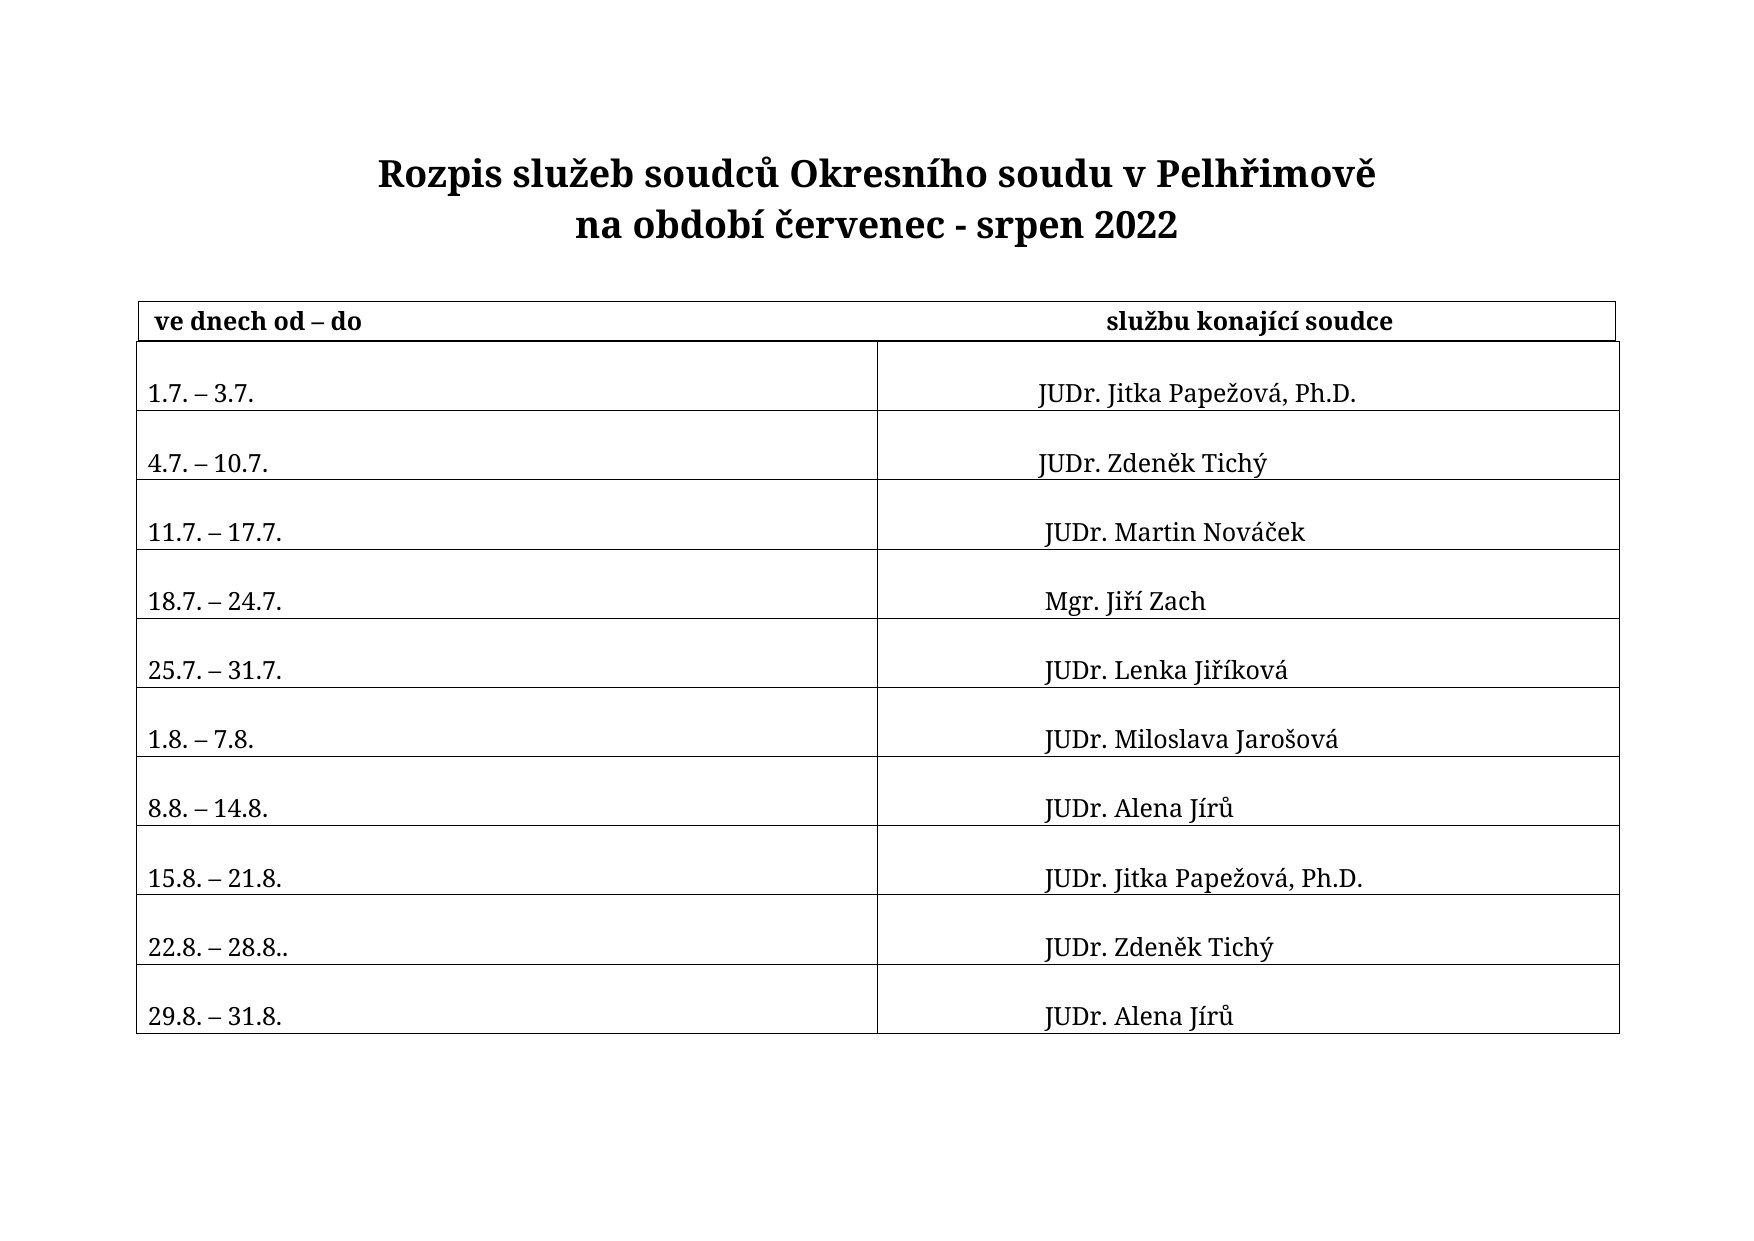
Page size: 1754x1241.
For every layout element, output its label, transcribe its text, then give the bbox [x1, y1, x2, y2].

text na období červenec - srpen 2022 [148, 199, 1606, 250]
table_cell JUDr. Alena Jírů [878, 757, 1619, 825]
table_cell 15.8. – 21.8. [137, 826, 877, 894]
table_cell Mgr. Jiří Zach [878, 550, 1619, 618]
text ve dnech od – do službu konající soudce [139, 302, 1615, 340]
table_cell JUDr. Martin Nováček [878, 480, 1619, 548]
table_cell 1.8. – 7.8. [137, 688, 877, 756]
table_cell 11.7. – 17.7. [137, 480, 877, 548]
table_cell JUDr. Zdeněk Tichý [878, 895, 1619, 963]
table_cell 29.8. – 31.8. [137, 965, 877, 1033]
table_cell 18.7. – 24.7. [137, 550, 877, 618]
table_cell JUDr. Zdeněk Tichý [878, 411, 1619, 479]
table_cell 8.8. – 14.8. [137, 757, 877, 825]
table_cell 25.7. – 31.7. [137, 619, 877, 687]
table_header 1.7. – 3.7. [137, 342, 877, 410]
table_header JUDr. Jitka Papežová, Ph.D. [878, 342, 1619, 410]
table_cell JUDr. Alena Jírů [878, 965, 1619, 1033]
table_cell JUDr. Miloslava Jarošová [878, 688, 1619, 756]
table_cell JUDr. Jitka Papežová, Ph.D. [878, 826, 1619, 894]
table_cell 22.8. – 28.8.. [137, 895, 877, 963]
text Rozpis služeb soudců Okresního soudu v Pelhřimově [148, 148, 1606, 199]
table_cell 4.7. – 10.7. [137, 411, 877, 479]
table_cell JUDr. Lenka Jiříková [878, 619, 1619, 687]
